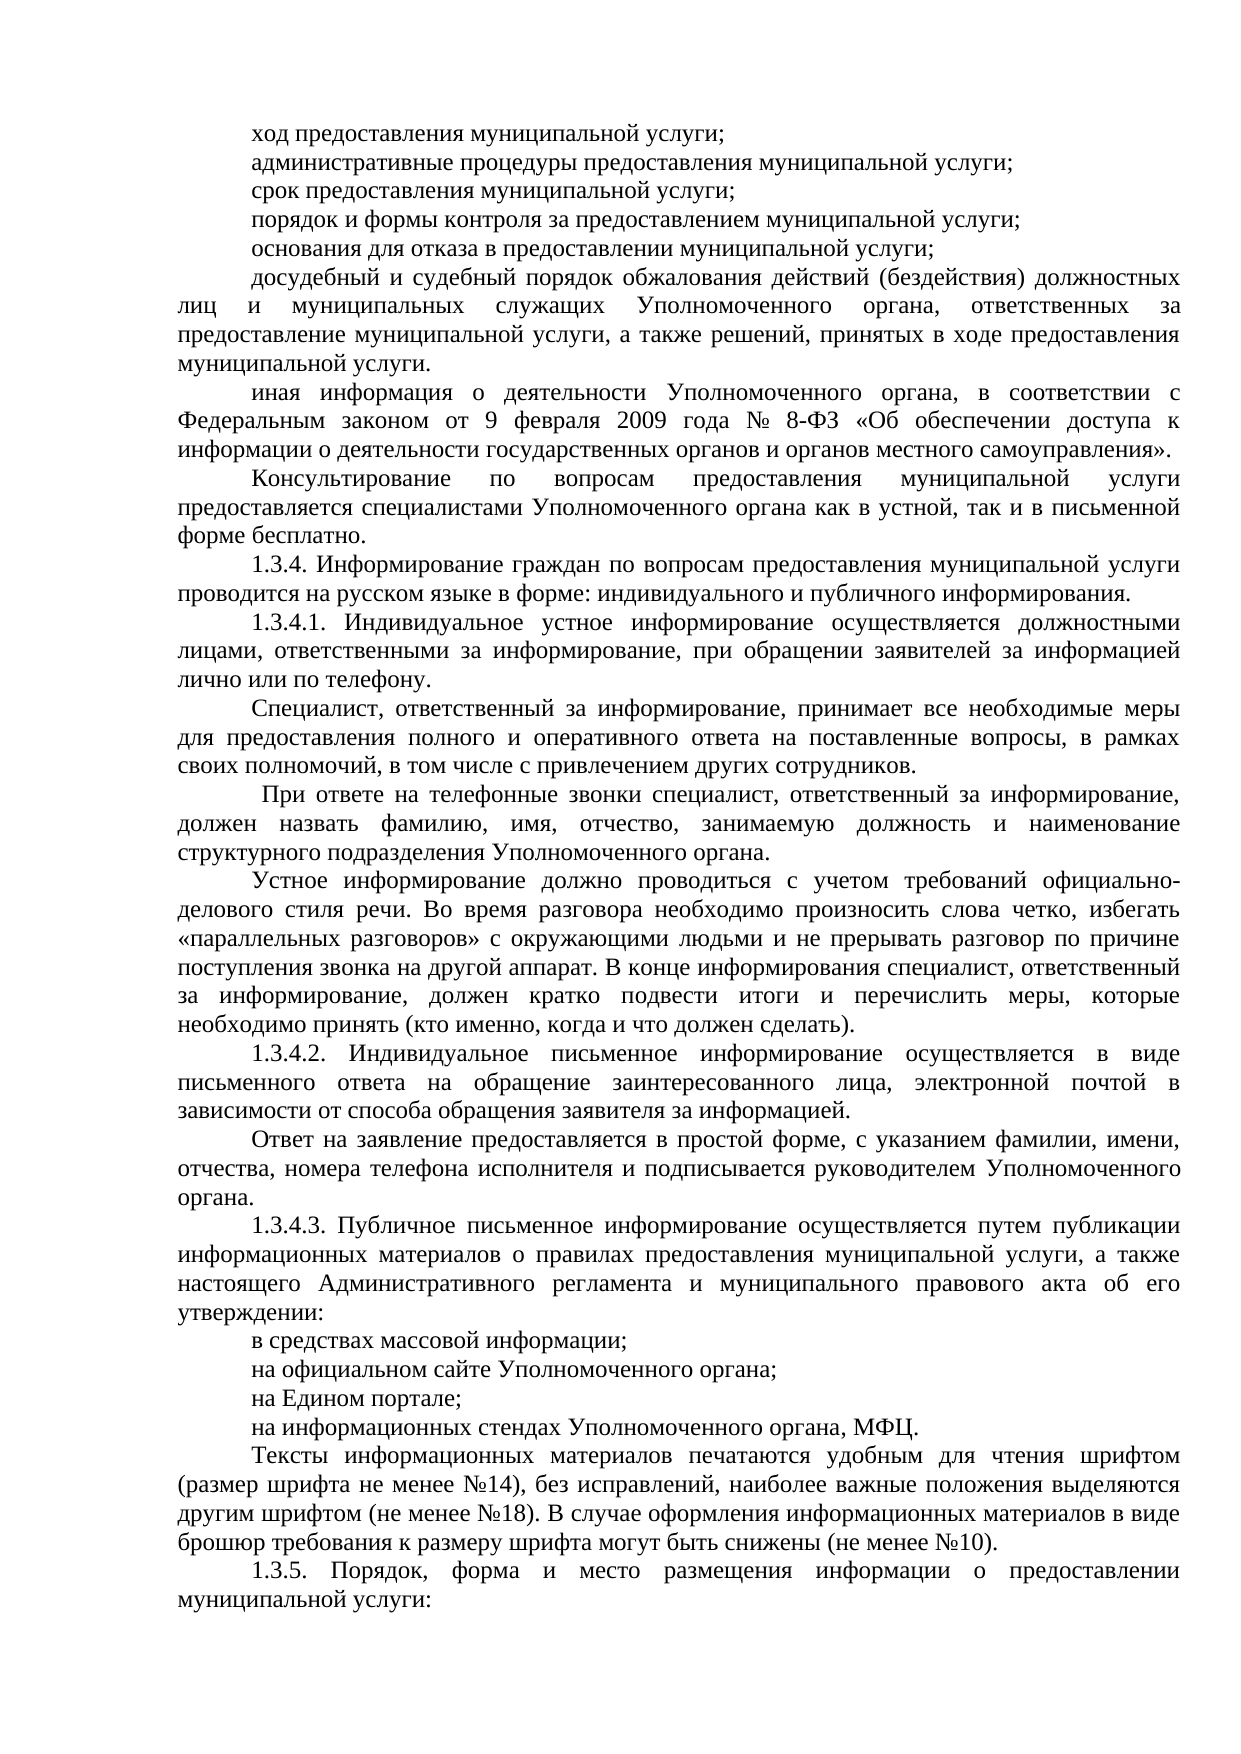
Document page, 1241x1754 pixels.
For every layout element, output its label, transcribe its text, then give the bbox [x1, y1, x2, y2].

text 1.3.4. Информирование граждан по вопросам предоставления муниципальной услуги проводится на русском языке в форме: индивидуального и публичного информирования. [177, 549, 1181, 607]
text ход предоставления муниципальной услуги; [177, 118, 1181, 147]
text срок предоставления муниципальной услуги; [177, 176, 1181, 204]
text иная информация о деятельности Уполномоченного органа, в соответствии с Федеральным законом от 9 февраля 2009 года № 8-ФЗ «Об обеспечении доступа к информации о деятельности государственных органов и органов местного самоуправления». [177, 377, 1181, 463]
text порядок и формы контроля за предоставлением муниципальной услуги; [177, 204, 1181, 233]
text на информационных стендах Уполномоченного органа, МФЦ. [177, 1412, 1181, 1441]
text на Едином портале; [177, 1383, 1181, 1412]
text 1.3.4.1. Индивидуальное устное информирование осуществляется должностными лицами, ответственными за информирование, при обращении заявителей за информацией лично или по телефону. [177, 607, 1181, 693]
text 1.3.5. Порядок, форма и место размещения информации о предоставлении муниципальной услуги: [177, 1556, 1181, 1613]
text Консультирование по вопросам предоставления муниципальной услуги предоставляется специалистами Уполномоченного органа как в устной, так и в письменной форме бесплатно. [177, 463, 1181, 549]
text основания для отказа в предоставлении муниципальной услуги; [177, 233, 1181, 262]
text Ответ на заявление предоставляется в простой форме, с указанием фамилии, имени, отчества, номера телефона исполнителя и подписывается руководителем Уполномоченного органа. [177, 1124, 1181, 1211]
text Устное информирование должно проводиться с учетом требований официально-делового стиля речи. Во время разговора необходимо произносить слова четко, избегать «параллельных разговоров» с окружающими людьми и не прерывать разговор по причине поступления звонка на другой аппарат. В конце информирования специалист, ответственный за информирование, должен кратко подвести итоги и перечислить меры, которые необходимо принять (кто именно, когда и что должен сделать). [177, 866, 1181, 1038]
text 1.3.4.3. Публичное письменное информирование осуществляется путем публикации информационных материалов о правилах предоставления муниципальной услуги, а также настоящего Административного регламента и муниципального правового акта об его утверждении: [177, 1211, 1181, 1326]
text При ответе на телефонные звонки специалист, ответственный за информирование, должен назвать фамилию, имя, отчество, занимаемую должность и наименование структурного подразделения Уполномоченного органа. [177, 779, 1181, 866]
text Специалист, ответственный за информирование, принимает все необходимые меры для предоставления полного и оперативного ответа на поставленные вопросы, в рамках своих полномочий, в том числе с привлечением других сотрудников. [177, 693, 1181, 779]
text Тексты информационных материалов печатаются удобным для чтения шрифтом (размер шрифта не менее №14), без исправлений, наиболее важные положения выделяются другим шрифтом (не менее №18). В случае оформления информационных материалов в виде брошюр требования к размеру шрифта могут быть снижены (не менее №10). [177, 1441, 1181, 1556]
text досудебный и судебный порядок обжалования действий (бездействия) должностных лиц и муниципальных служащих Уполномоченного органа, ответственных за предоставление муниципальной услуги, а также решений, принятых в ходе предоставления муниципальной услуги. [177, 262, 1181, 377]
text на официальном сайте Уполномоченного органа; [177, 1354, 1181, 1383]
text в средствах массовой информации; [177, 1326, 1181, 1354]
text административные процедуры предоставления муниципальной услуги; [177, 147, 1181, 176]
text 1.3.4.2. Индивидуальное письменное информирование осуществляется в виде письменного ответа на обращение заинтересованного лица, электронной почтой в зависимости от способа обращения заявителя за информацией. [177, 1038, 1181, 1124]
